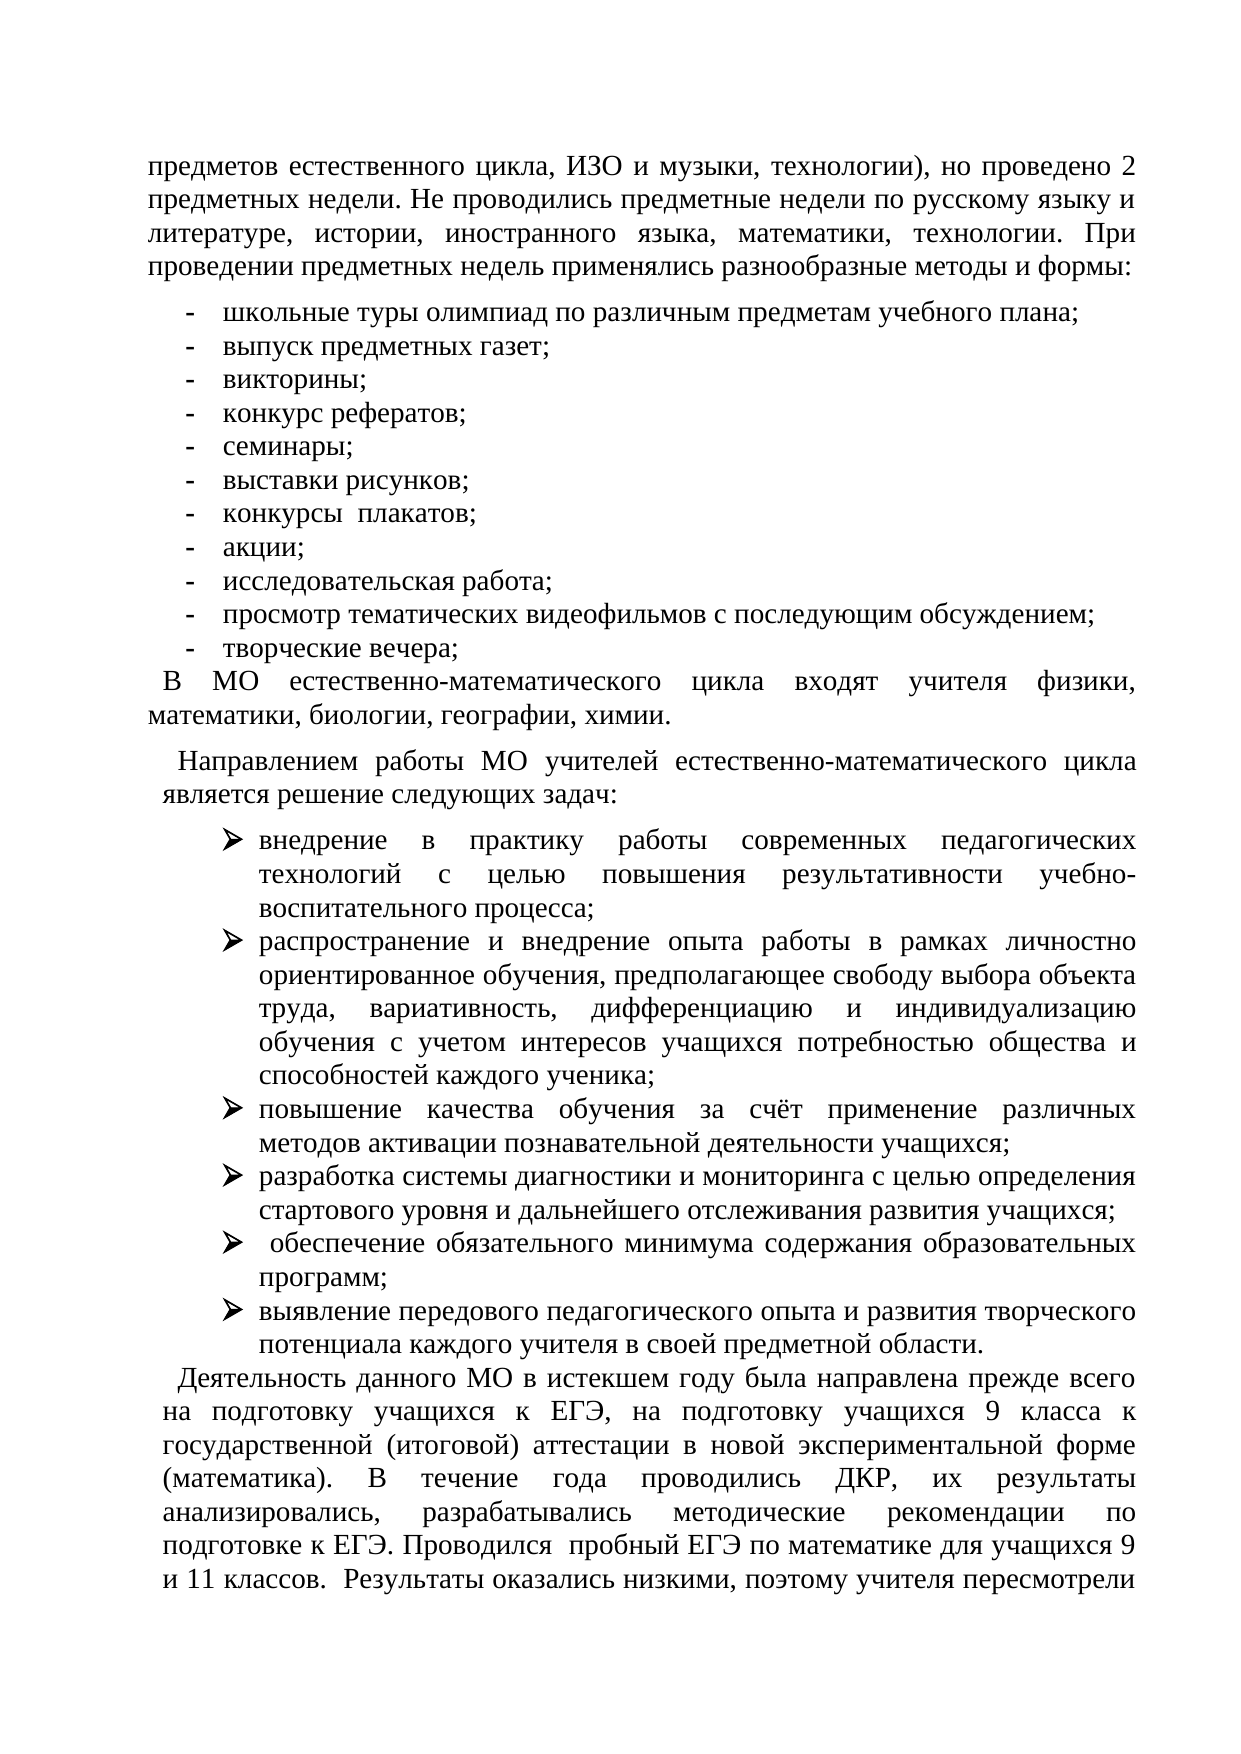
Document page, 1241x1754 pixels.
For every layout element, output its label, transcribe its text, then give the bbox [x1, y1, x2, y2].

list внедрение в практику работы современных педагогических технологий с целью повышения результативности учебно-воспитательного процесса; [221, 822, 1137, 923]
list разработка системы диагностики и мониторинга с целью определения стартового уровня и дальнейшего отслеживания развития учащихся; [221, 1158, 1137, 1225]
list повышение качества обучения за счёт применение различных методов активации познавательной деятельности учащихся; [221, 1091, 1137, 1158]
list просмотр тематических видеофильмов с последующим обсуждением; [185, 596, 1137, 630]
list распространение и внедрение опыта работы в рамках личностно ориентированное обучения, предполагающее свободу выбора объекта труда, вариативность, дифференциацию и индивидуализацию обучения с учетом интересов учащихся потребностью общества и способностей каждого ученика; [221, 923, 1137, 1091]
list акции; [185, 529, 1137, 563]
list выставки рисунков; [185, 462, 1137, 496]
list обеспечение обязательного минимума содержания образовательных программ; [221, 1225, 1137, 1293]
list выявление передового педагогического опыта и развития творческого потенциала каждого учителя в своей предметной области. [221, 1293, 1137, 1360]
text Направлением работы МО учителей естественно-математического цикла является решение следующих задач: [162, 743, 1137, 810]
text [148, 148, 1137, 282]
list выпуск предметных газет; [185, 328, 1137, 361]
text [162, 1360, 1137, 1594]
list конкурсы плакатов; [185, 496, 1137, 529]
text В МО естественно-математического цикла входят учителя физики, математики, биологии, географии, химии. [148, 663, 1137, 730]
list викторины; [185, 361, 1137, 395]
list конкурс рефератов; [185, 395, 1137, 428]
list исследовательская работа; [185, 563, 1137, 596]
list творческие вечера; [185, 630, 1137, 663]
list семинары; [185, 428, 1137, 462]
list школьные туры олимпиад по различным предметам учебного плана; [185, 294, 1137, 328]
